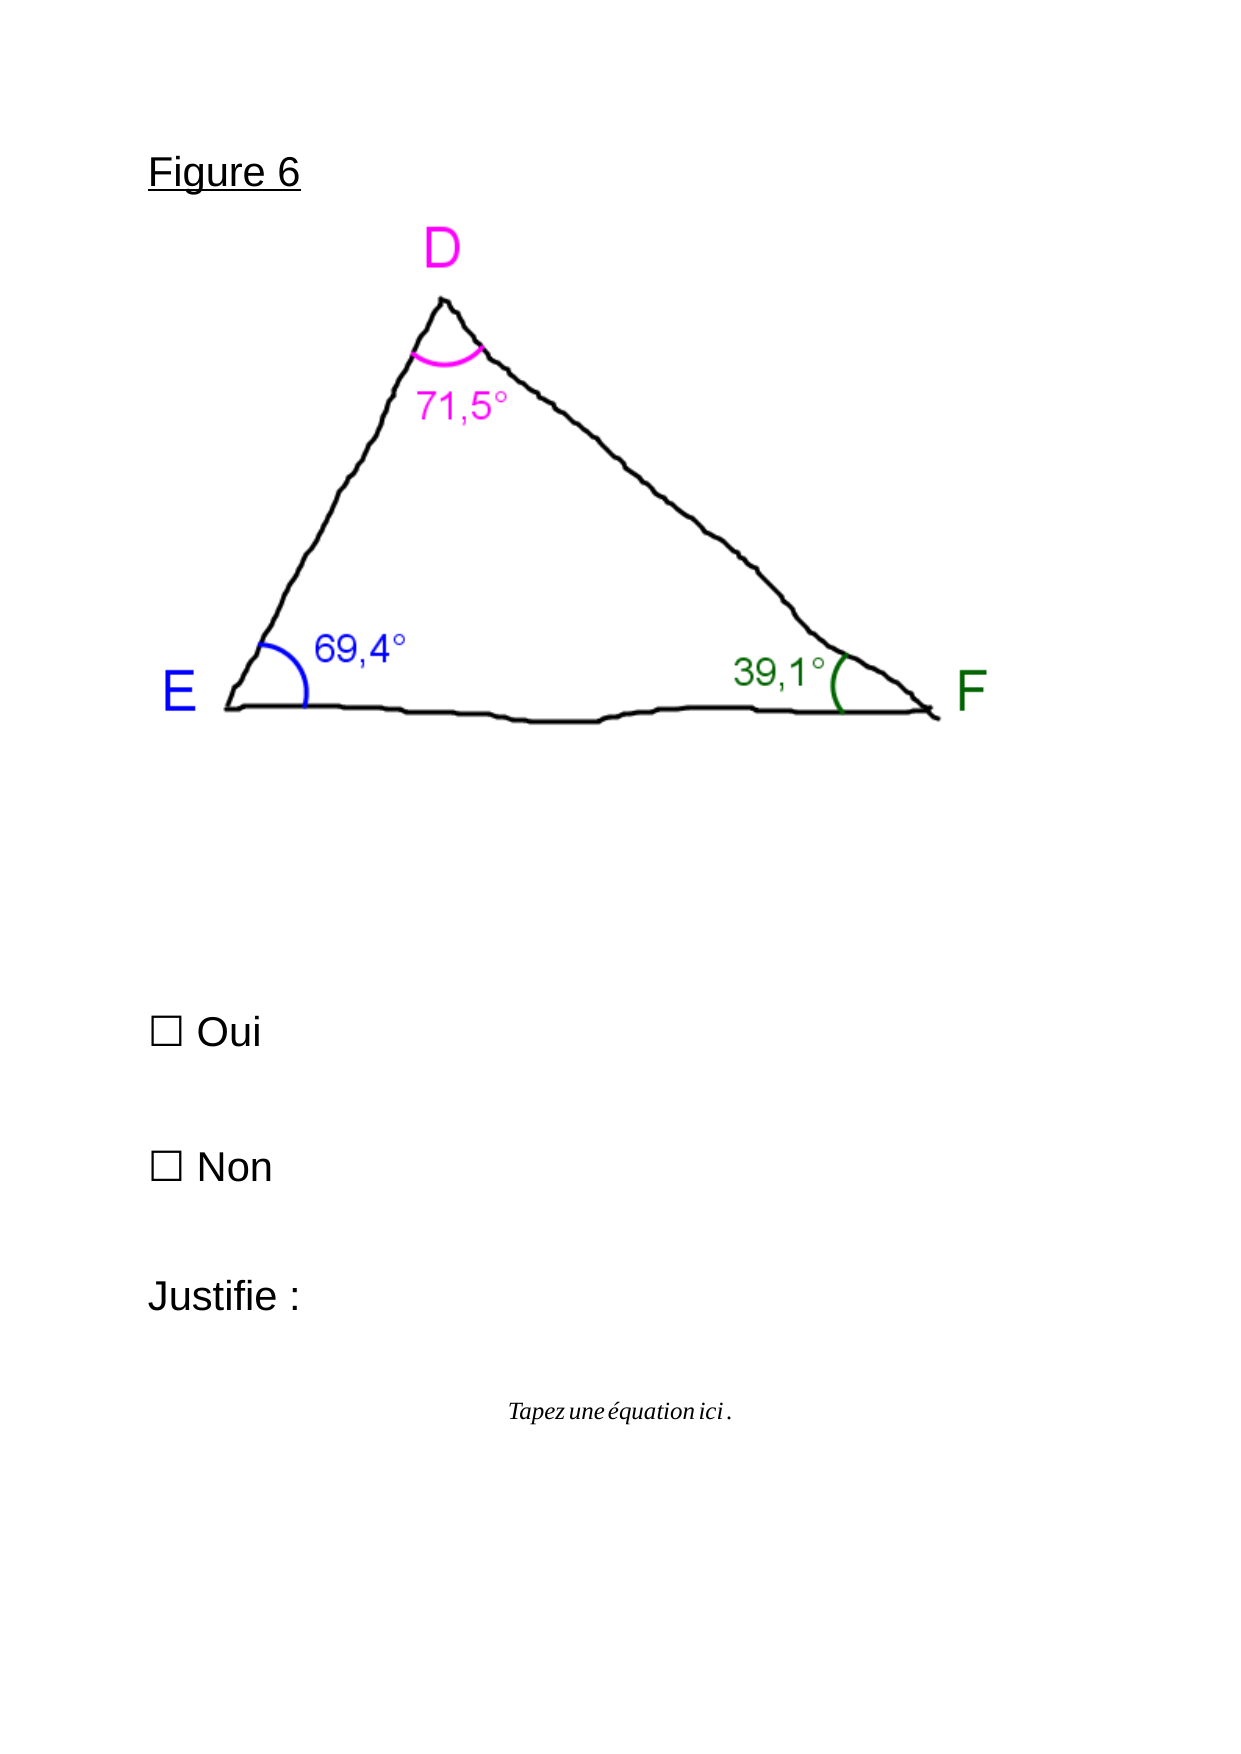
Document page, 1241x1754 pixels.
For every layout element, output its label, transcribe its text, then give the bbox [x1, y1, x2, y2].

text Non [148, 1137, 1093, 1193]
text Oui [148, 1002, 1093, 1059]
text Justifie : [148, 1271, 1093, 1319]
text Figure 6 [148, 148, 1093, 196]
